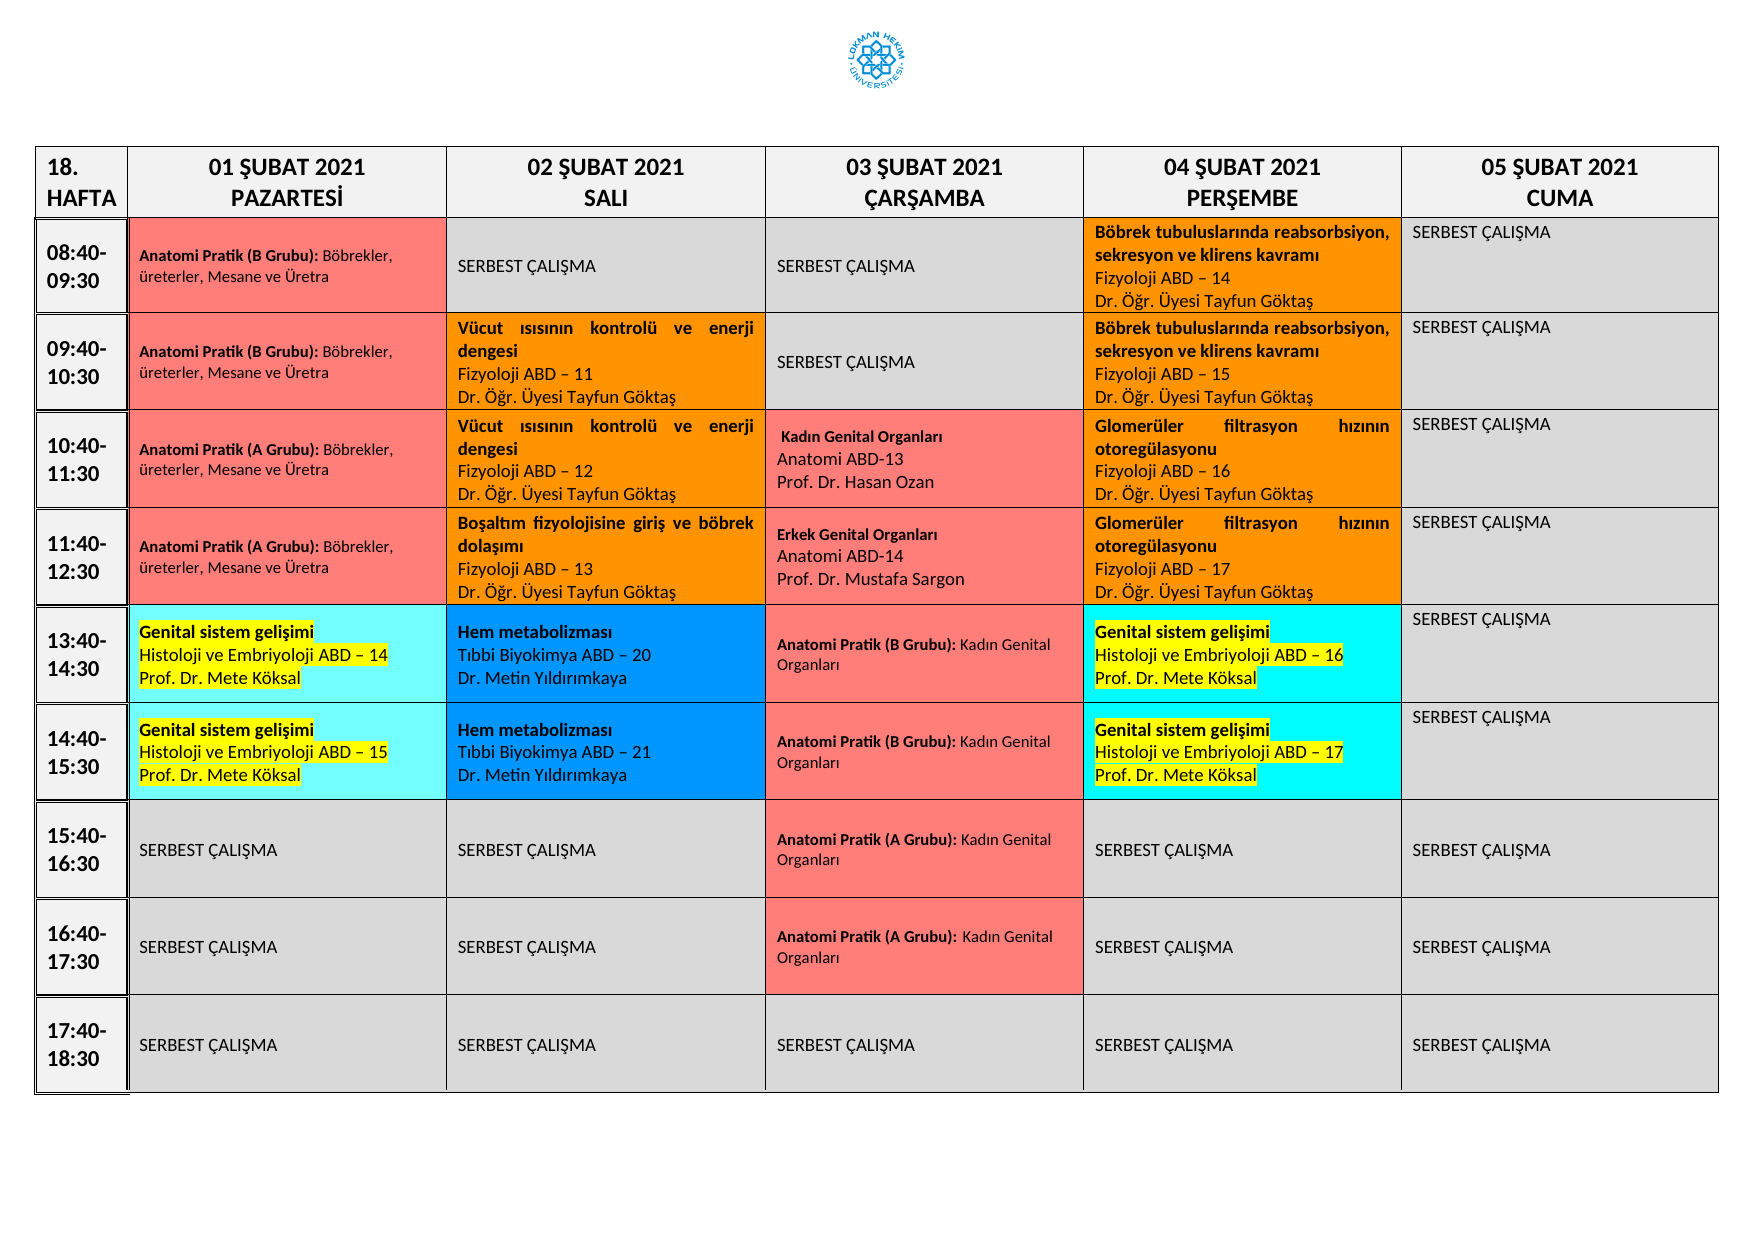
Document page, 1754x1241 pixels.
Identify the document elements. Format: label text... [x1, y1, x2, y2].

table_cell SERBEST ÇALIŞMA [1402, 508, 1718, 604]
table_header 02 ŞUBAT 2021 SALI [447, 147, 765, 217]
table_cell Anatomi Pratik (A Grubu): Böbrekler, üreterler, Mesane ve Üretra [130, 410, 446, 507]
table_cell SERBEST ÇALIŞMA [130, 898, 446, 994]
table_cell Kadın Genital Organları Anatomi ABD-13 Prof. Dr. Hasan Ozan [766, 410, 1083, 507]
table_cell 11:40-12:30 [37, 510, 126, 604]
table_cell Vücut ısısının kontrolü ve enerji dengesi Fizyoloji ABD – 12 Dr. Öğr. Üyesi Tayfun Göktaş [447, 410, 765, 507]
table_cell Vücut ısısının kontrolü ve enerji dengesi Fizyoloji ABD – 11 Dr. Öğr. Üyesi Tayfun Göktaş [447, 313, 765, 409]
table_cell SERBEST ÇALIŞMA [447, 218, 765, 312]
table_cell Hem metabolizması Tıbbi Biyokimya ABD – 21 Dr. Metin Yıldırımkaya [447, 703, 765, 799]
table_cell SERBEST ÇALIŞMA [1084, 898, 1401, 994]
table_cell Glomerüler filtrasyon hızının otoregülasyonu Fizyoloji ABD – 17 Dr. Öğr. Üyesi Tayfun Göktaş [1084, 508, 1401, 604]
table_cell Genital sistem gelişimi Histoloji ve Embriyoloji ABD – 16 Prof. Dr. Mete Köksal [1084, 605, 1401, 702]
table_cell Anatomi Pratik (B Grubu): Böbrekler, üreterler, Mesane ve Üretra [130, 313, 446, 409]
table_cell SERBEST ÇALIŞMA [766, 313, 1083, 409]
table_header 18. HAFTA [36, 147, 127, 217]
table_cell SERBEST ÇALIŞMA [446, 995, 766, 1092]
table_header 01 ŞUBAT 2021 PAZARTESİ [128, 147, 446, 217]
table_cell 17:40-18:30 [37, 998, 128, 1092]
table_cell SERBEST ÇALIŞMA [1401, 995, 1718, 1092]
table_cell SERBEST ÇALIŞMA [1402, 605, 1718, 702]
table_cell SERBEST ÇALIŞMA [766, 995, 1084, 1092]
table_header 03 ŞUBAT 2021 ÇARŞAMBA [766, 147, 1083, 217]
table_cell SERBEST ÇALIŞMA [1084, 995, 1401, 1092]
table_cell 16:40-17:30 [37, 900, 126, 994]
table_cell 08:40-09:30 [37, 220, 126, 312]
table_cell SERBEST ÇALIŞMA [447, 898, 765, 994]
table_cell SERBEST ÇALIŞMA [1402, 218, 1718, 312]
table_cell Anatomi Pratik (B Grubu): Kadın Genital Organları [766, 605, 1083, 702]
table_cell 14:40-15:30 [37, 705, 126, 799]
table_header 05 ŞUBAT 2021 CUMA [1402, 147, 1718, 217]
table_cell Anatomi Pratik (A Grubu): Kadın Genital Organları [766, 800, 1083, 897]
table_cell Hem metabolizması Tıbbi Biyokimya ABD – 20 Dr. Metin Yıldırımkaya [447, 605, 765, 702]
table_cell 13:40-14:30 [37, 608, 126, 702]
table_cell 09:40-10:30 [37, 315, 126, 409]
table_cell Genital sistem gelişimi Histoloji ve Embriyoloji ABD – 17 Prof. Dr. Mete Köksal [1084, 703, 1401, 799]
table_cell SERBEST ÇALIŞMA [1402, 800, 1718, 897]
table_cell Böbrek tubuluslarında reabsorbsiyon, sekresyon ve klirens kavramı Fizyoloji ABD – 15 Dr. Öğr. Üyesi Tayfun Göktaş [1084, 313, 1401, 409]
table_cell Genital sistem gelişimi Histoloji ve Embriyoloji ABD – 15 Prof. Dr. Mete Köksal [130, 703, 446, 799]
table_header 04 ŞUBAT 2021 PERŞEMBE [1084, 147, 1401, 217]
table_cell Erkek Genital Organları Anatomi ABD-14 Prof. Dr. Mustafa Sargon [766, 508, 1083, 604]
picture [843, 29, 911, 89]
table_cell SERBEST ÇALIŞMA [1402, 313, 1718, 409]
table_cell Boşaltım fizyolojisine giriş ve böbrek dolaşımı Fizyoloji ABD – 13 Dr. Öğr. Üyesi Tayfun Göktaş [447, 508, 765, 604]
table_cell Anatomi Pratik (B Grubu): Böbrekler, üreterler, Mesane ve Üretra [130, 218, 446, 312]
table_cell SERBEST ÇALIŞMA [130, 800, 446, 897]
table_cell Anatomi Pratik (A Grubu): Kadın Genital Organları [766, 898, 1083, 994]
table_cell 10:40-11:30 [37, 413, 126, 507]
table_cell Böbrek tubuluslarında reabsorbsiyon, sekresyon ve klirens kavramı Fizyoloji ABD – 14 Dr. Öğr. Üyesi Tayfun Göktaş [1084, 218, 1401, 312]
table_cell Glomerüler filtrasyon hızının otoregülasyonu Fizyoloji ABD – 16 Dr. Öğr. Üyesi Tayfun Göktaş [1084, 410, 1401, 507]
table_cell Anatomi Pratik (A Grubu): Böbrekler, üreterler, Mesane ve Üretra [130, 508, 446, 604]
table_cell SERBEST ÇALIŞMA [766, 218, 1083, 312]
table_cell SERBEST ÇALIŞMA [128, 995, 446, 1092]
table_cell 15:40-16:30 [37, 803, 126, 897]
table_cell Genital sistem gelişimi Histoloji ve Embriyoloji ABD – 14 Prof. Dr. Mete Köksal [130, 605, 446, 702]
table_cell SERBEST ÇALIŞMA [1402, 703, 1718, 799]
table_cell SERBEST ÇALIŞMA [1084, 800, 1401, 897]
table_cell Anatomi Pratik (B Grubu): Kadın Genital Organları [766, 703, 1083, 799]
table_cell SERBEST ÇALIŞMA [447, 800, 765, 897]
table_cell SERBEST ÇALIŞMA [1402, 410, 1718, 507]
table_cell SERBEST ÇALIŞMA [1402, 898, 1718, 994]
